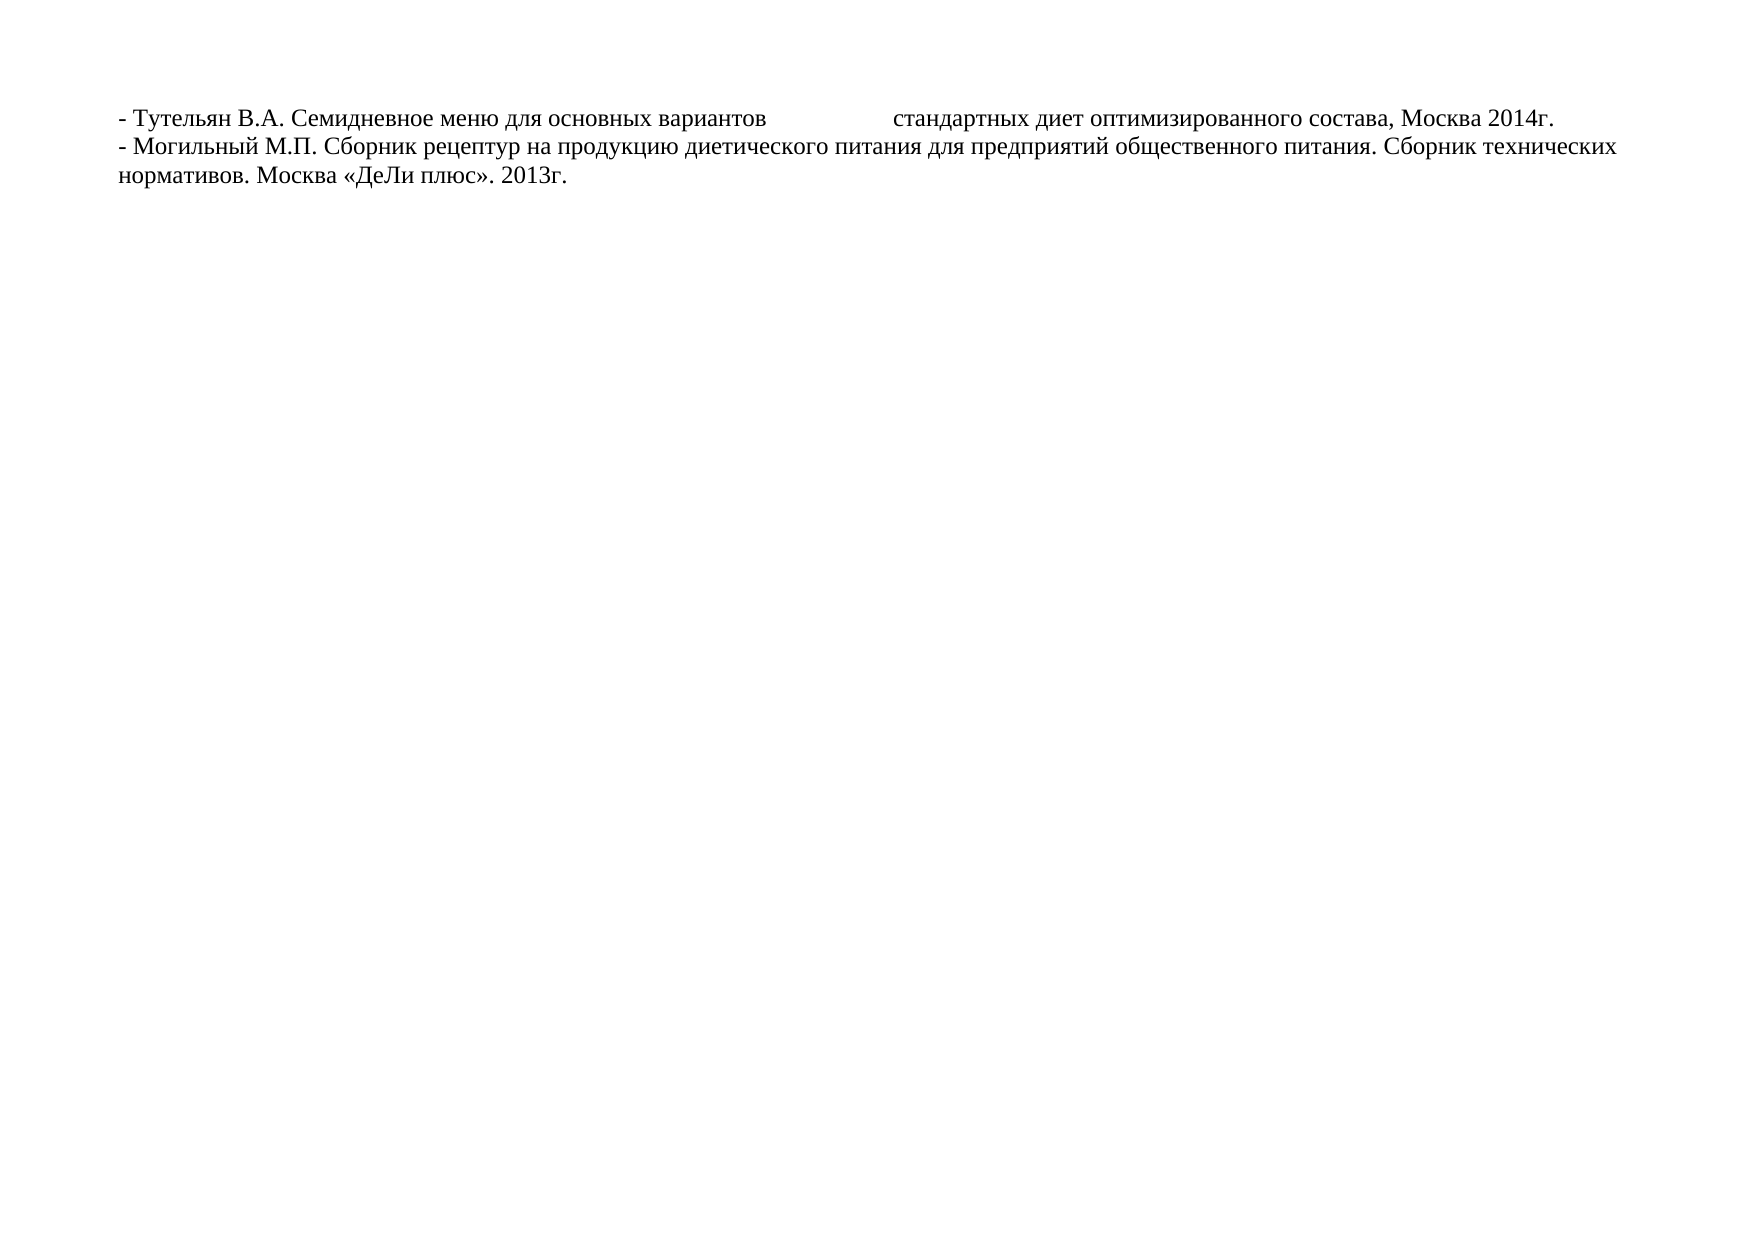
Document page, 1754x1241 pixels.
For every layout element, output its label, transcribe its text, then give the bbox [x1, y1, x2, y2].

text - Могильный М.П. Сборник рецептур на продукцию диетического питания для предприятий общественного питания. Сборник технических нормативов. Москва «ДеЛи плюс». 2013г. [118, 131, 1665, 189]
text - Тутельян В.А. Семидневное меню для основных вариантов стандартных диет оптимизированного состава, Москва 2014г. [118, 103, 1665, 131]
